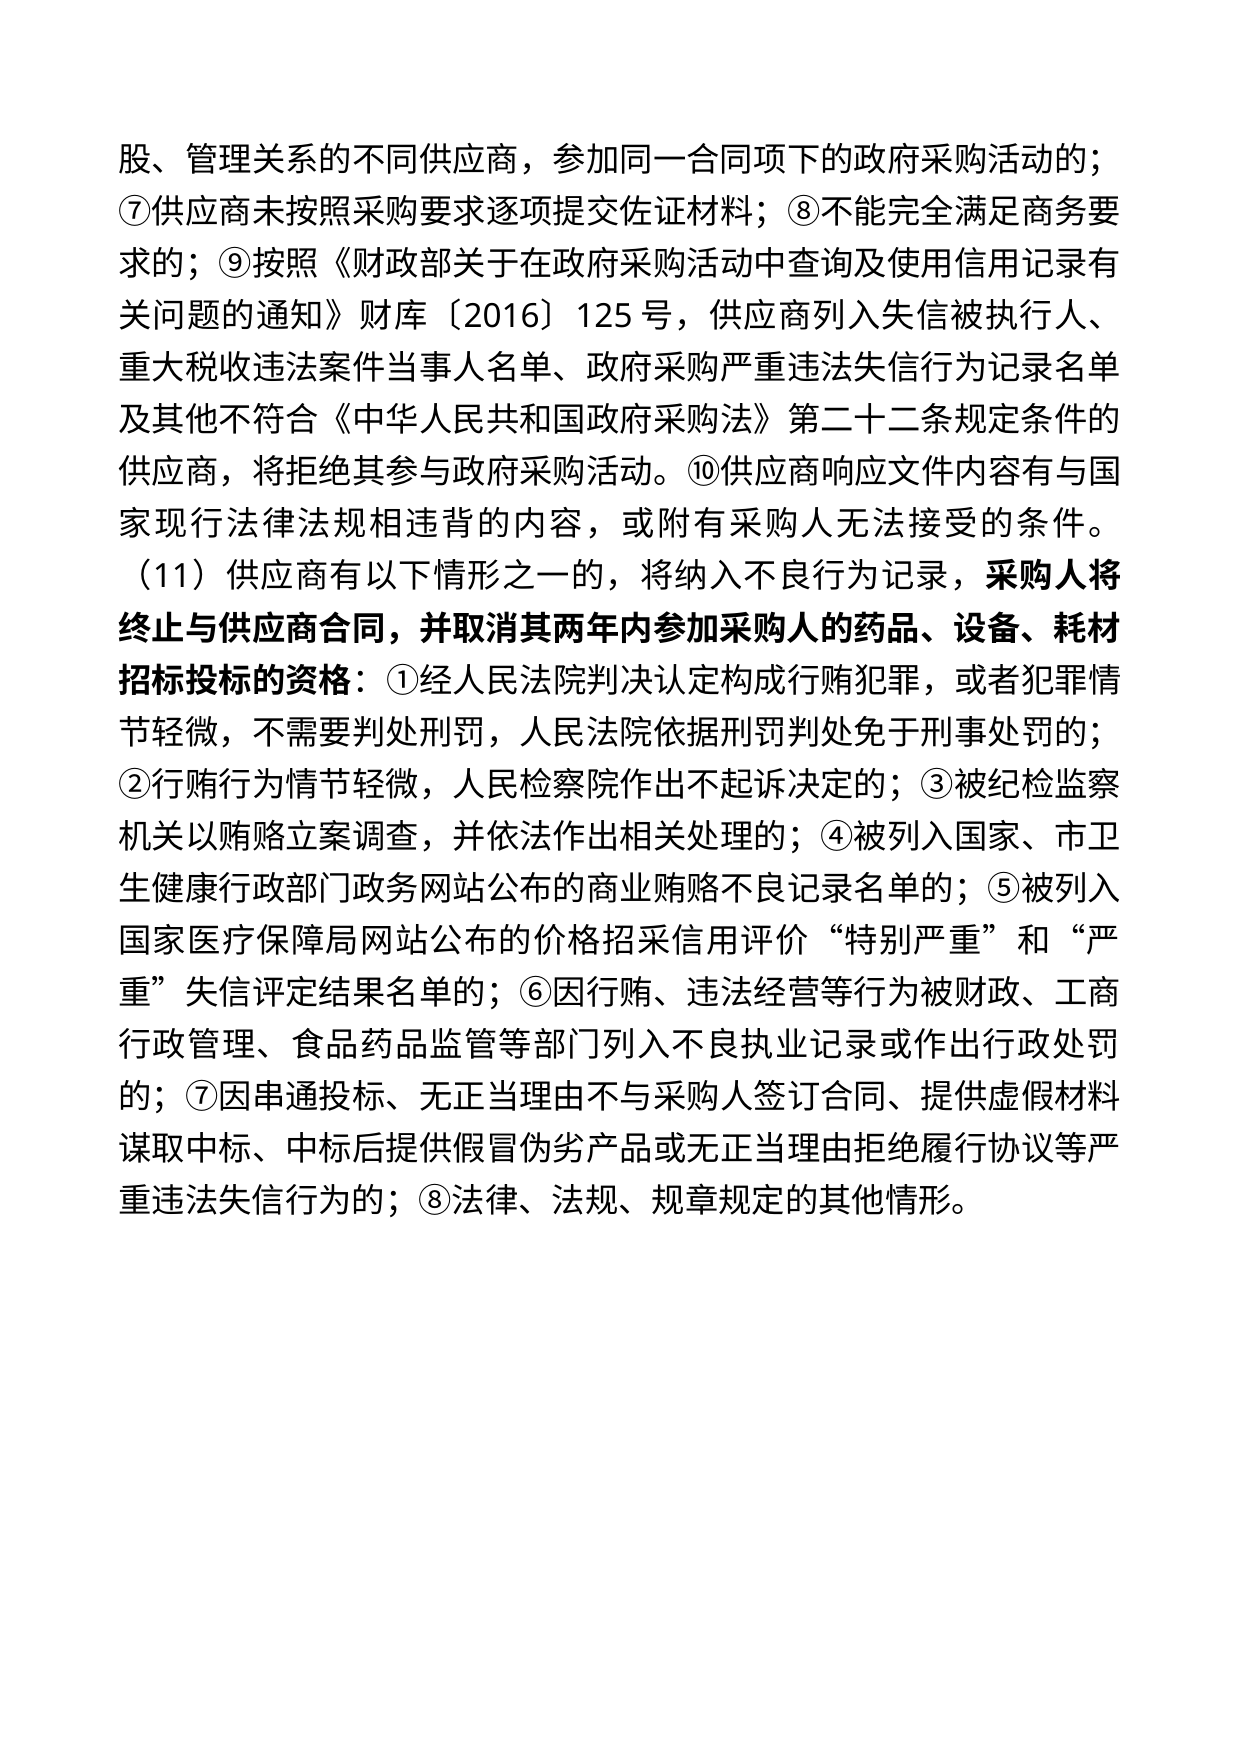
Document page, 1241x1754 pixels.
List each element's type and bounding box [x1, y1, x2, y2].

text [118, 129, 1122, 1223]
